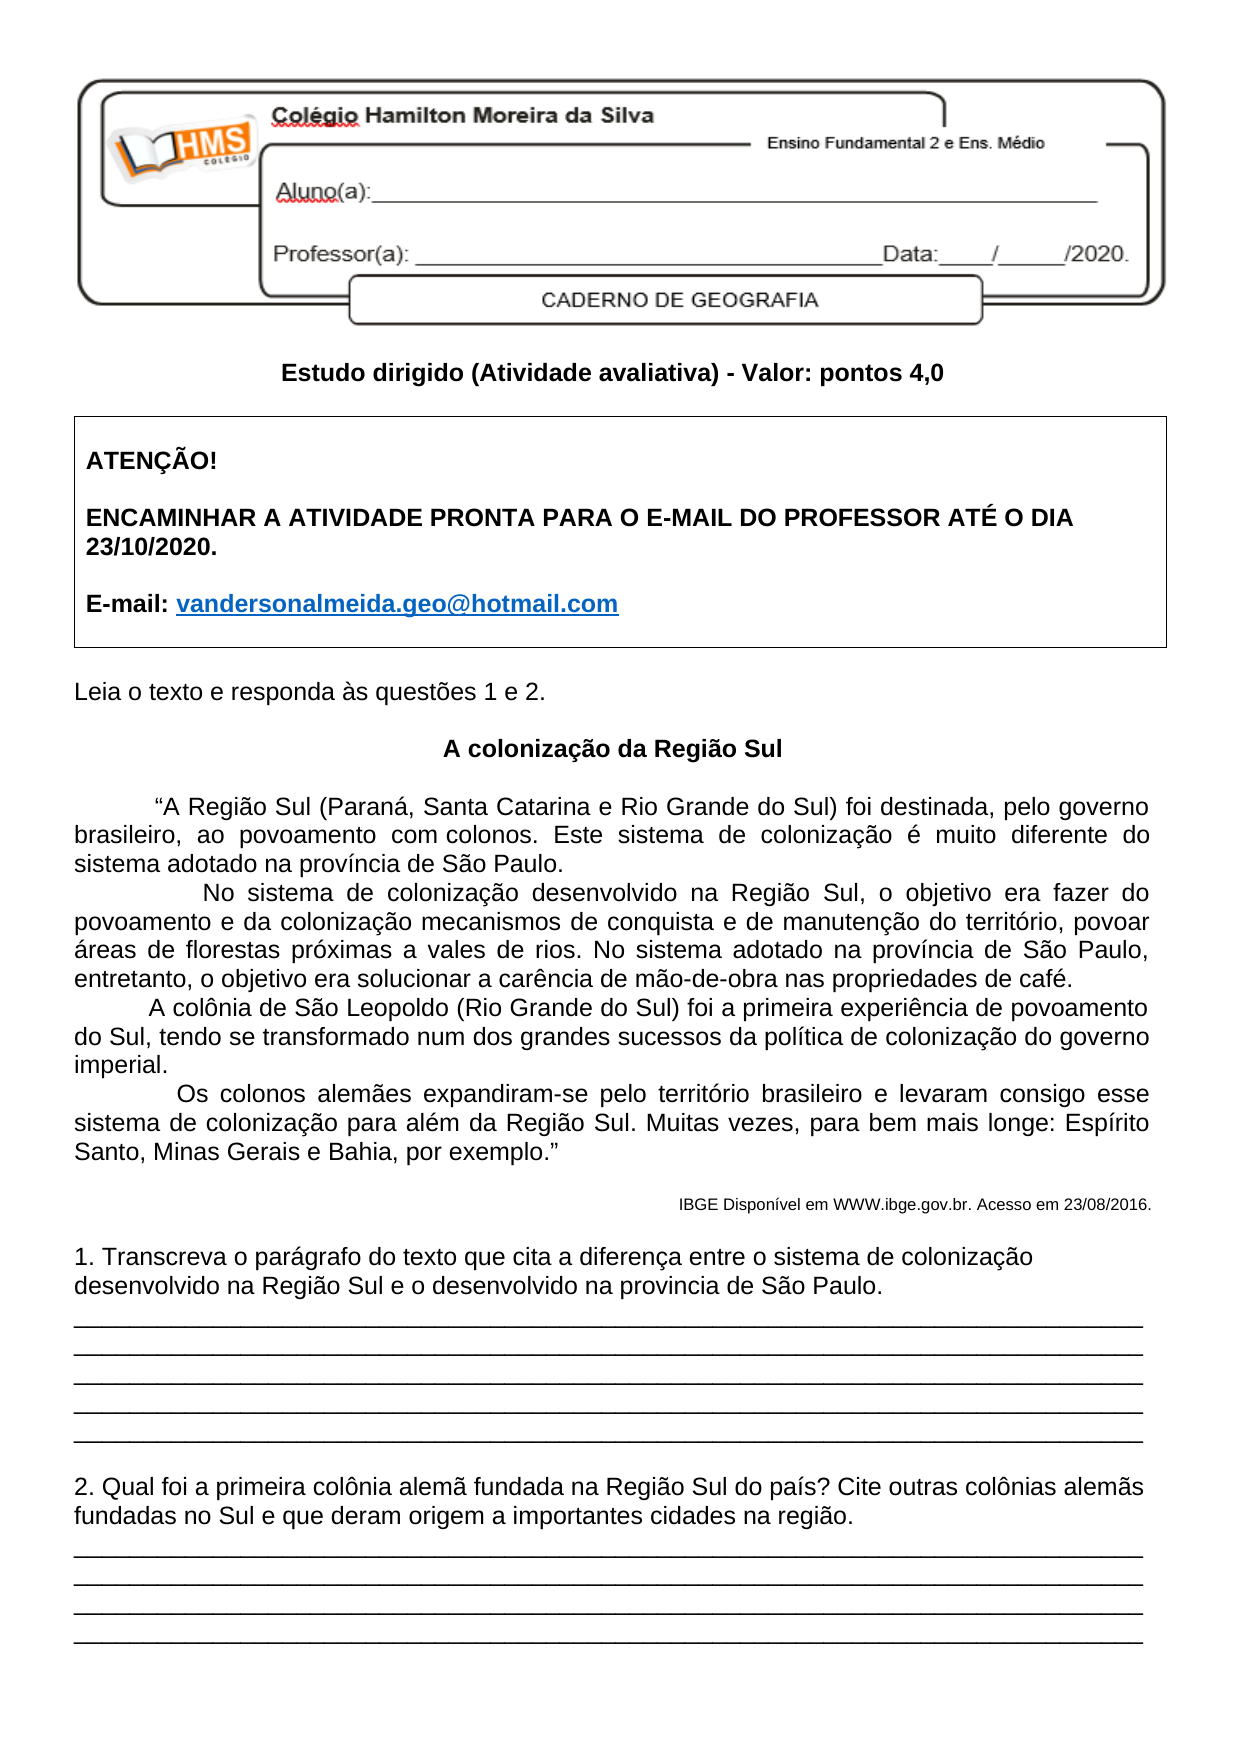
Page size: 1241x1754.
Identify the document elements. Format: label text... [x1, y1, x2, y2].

table_header ATENÇÃO! ENCAMINHAR A ATIVIDADE PRONTA PARA O E-MAIL DO PROFESSOR ATÉ O DIA 23/10/2020. E-mail: vandersonalmeida.geo@hotmail.com [75, 417, 1166, 647]
text Leia o texto e responda às questões 1 e 2. [74, 677, 1152, 706]
text “A Região Sul (Paraná, Santa Catarina e Rio Grande do Sul) foi destinada, pelo governo brasileiro, ao povoamento com colonos. Este sistema de colonização é muito diferente do sistema adotado na província de São Paulo. [74, 792, 1152, 878]
text Os colonos alemães expandiram-se pelo território brasileiro e levaram consigo esse sistema de colonização para além da Região Sul. Muitas vezes, para bem mais longe: Espírito Santo, Minas Gerais e Bahia, por exemplo.” [74, 1079, 1152, 1166]
text A colonização da Região Sul [74, 734, 1152, 763]
text ____________________________________________________________________________________________________________________________________________________________________________________________________________________________________________________________________________________________________________________ [74, 1530, 1152, 1645]
text 2. Qual foi a primeira colônia alemã fundada na Região Sul do país? Cite outras colônias alemãs fundadas no Sul e que deram origem a importantes cidades na região. [74, 1472, 1152, 1530]
picture [73, 73, 1171, 340]
text Estudo dirigido (Atividade avaliativa) - Valor: pontos 4,0 [74, 358, 1152, 387]
text No sistema de colonização desenvolvido na Região Sul, o objetivo era fazer do povoamento e da colonização mecanismos de conquista e de manutenção do território, povoar áreas de florestas próximas a vales de rios. No sistema adotado na província de São Paulo, entretanto, o objetivo era solucionar a carência de mão-de-obra nas propriedades de café. [74, 878, 1152, 993]
text 1. Transcreva o parágrafo do texto que cita a diferença entre o sistema de colonização desenvolvido na Região Sul e o desenvolvido na provincia de São Paulo. [74, 1242, 1152, 1300]
text IBGE Disponível em WWW.ibge.gov.br. Acesso em 23/08/2016. [74, 1194, 1152, 1213]
text A colônia de São Leopoldo (Rio Grande do Sul) foi a primeira experiência de povoamento do Sul, tendo se transformado num dos grandes sucessos da política de colonização do governo imperial. [74, 993, 1152, 1079]
